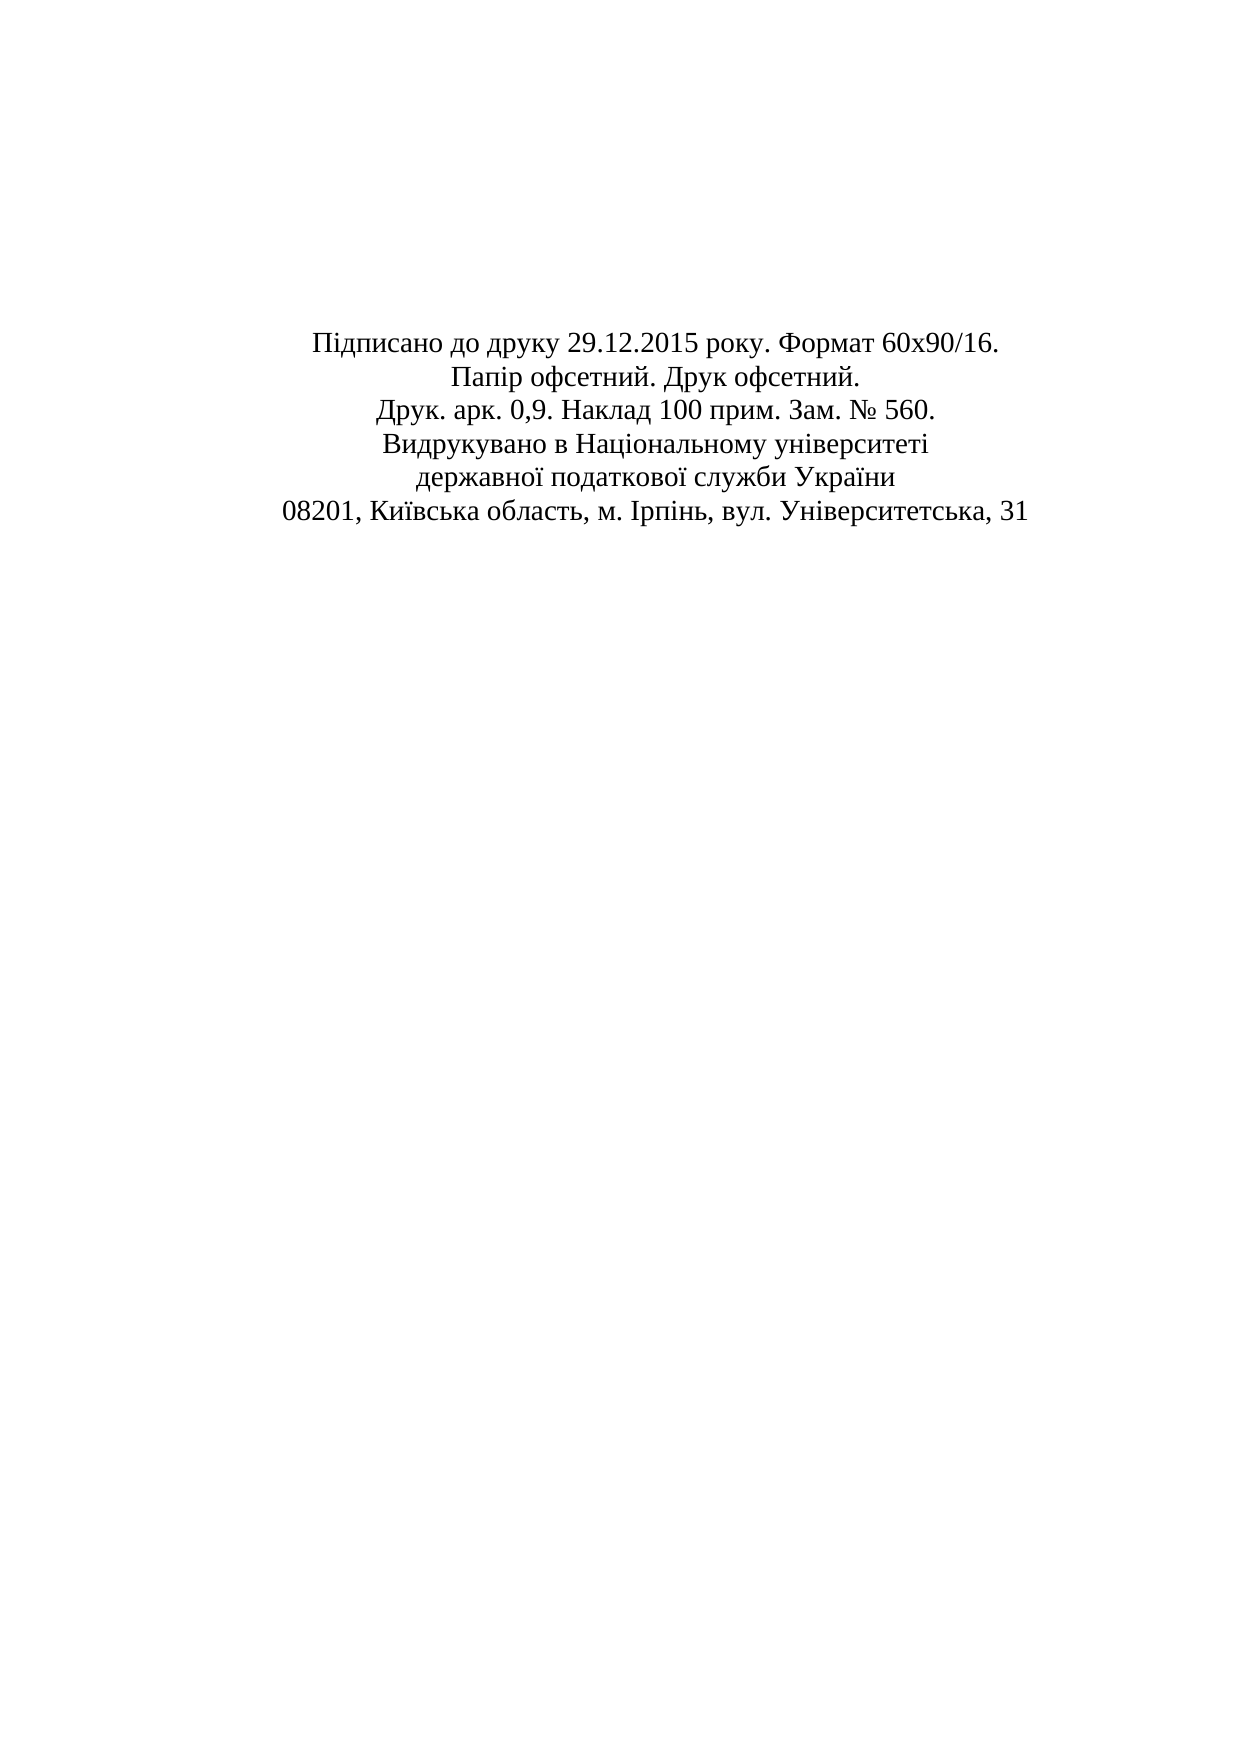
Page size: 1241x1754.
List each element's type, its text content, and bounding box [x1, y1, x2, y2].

text державної податкової служби України [159, 459, 1152, 493]
text Друк. арк. 0,9. Наклад 100 прим. Зам. № 560. [159, 392, 1152, 426]
text 08201, Київська область, м. Ірпінь, вул. Університетська, 31 [159, 493, 1152, 527]
text Папір офсетний. Друк офсетний. [159, 359, 1152, 392]
text Підписано до друку 29.12.2015 року. Формат 60х90/16. [159, 325, 1152, 359]
text Видрукувано в Національному університеті [159, 426, 1152, 459]
